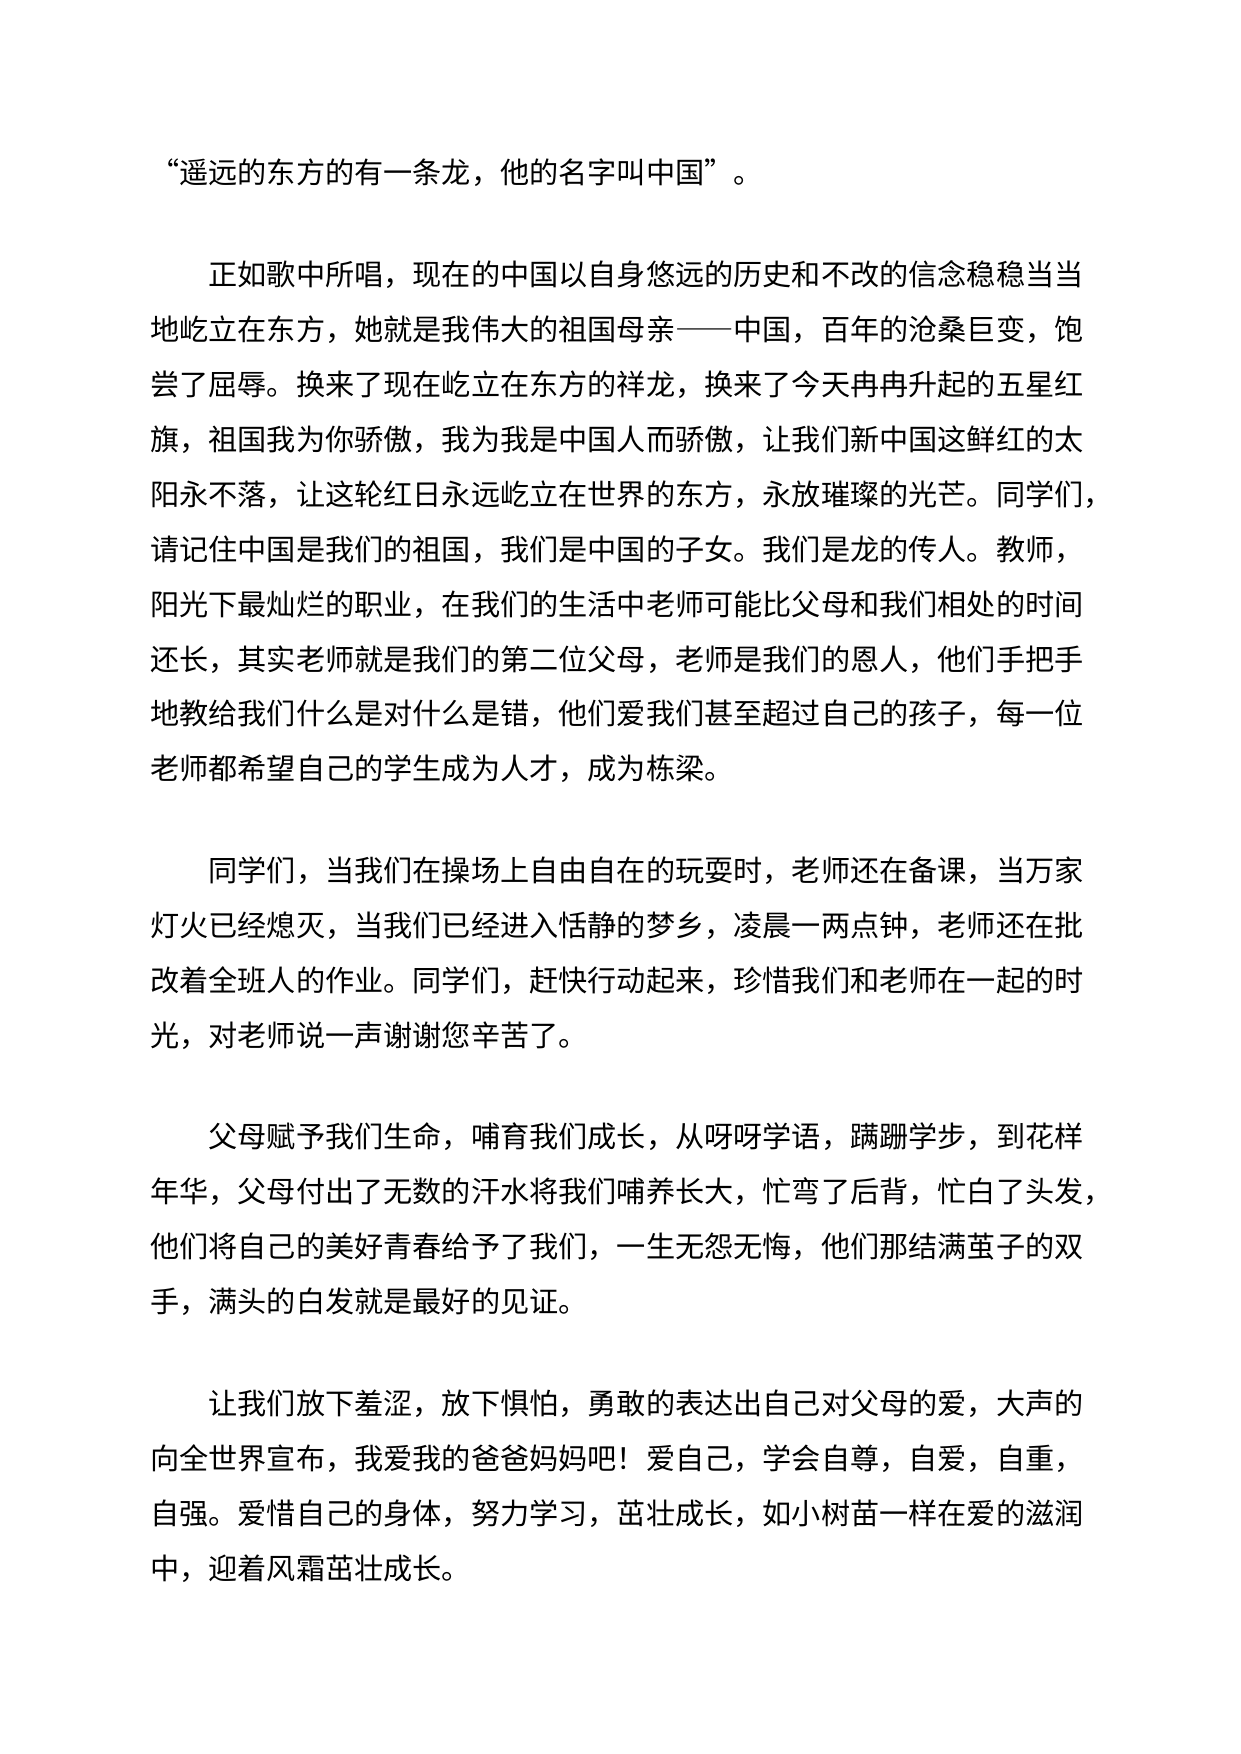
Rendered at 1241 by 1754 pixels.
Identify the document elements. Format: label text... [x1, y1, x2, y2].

text 父母赋予我们生命，哺育我们成长，从呀呀学语，蹒跚学步，到花样年华，父母付出了无数的汗水将我们哺养长大，忙弯了后背，忙白了头发，他们将自己的美好青春给予了我们，一生无怨无悔，他们那结满茧子的双手，满头的白发就是最好的见证。 [150, 1114, 1090, 1321]
text 同学们，当我们在操场上自由自在的玩耍时，老师还在备课，当万家灯火已经熄灭，当我们已经进入恬静的梦乡，凌晨一两点钟，老师还在批改着全班人的作业。同学们，赶快行动起来，珍惜我们和老师在一起的时光，对老师说一声谢谢您辛苦了。 [150, 848, 1090, 1054]
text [150, 150, 1090, 192]
text 让我们放下羞涩，放下惧怕，勇敢的表达出自己对父母的爱，大声的向全世界宣布，我爱我的爸爸妈妈吧！爱自己，学会自尊，自爱，自重，自强。爱惜自己的身体，努力学习，茁壮成长，如小树苗一样在爱的滋润中，迎着风霜茁壮成长。 [150, 1381, 1090, 1587]
text 正如歌中所唱，现在的中国以自身悠远的历史和不改的信念稳稳当当地屹立在东方，她就是我伟大的祖国母亲——中国，百年的沧桑巨变，饱尝了屈辱。换来了现在屹立在东方的祥龙，换来了今天冉冉升起的五星红旗，祖国我为你骄傲，我为我是中国人而骄傲，让我们新中国这鲜红的太阳永不落，让这轮红日永远屹立在世界的东方，永放璀璨的光芒。同学们，请记住中国是我们的祖国，我们是中国的子女。我们是龙的传人。教师，阳光下最灿烂的职业，在我们的生活中老师可能比父母和我们相处的时间还长，其实老师就是我们的第二位父母，老师是我们的恩人，他们手把手地教给我们什么是对什么是错，他们爱我们甚至超过自己的孩子，每一位老师都希望自己的学生成为人才，成为栋梁。 [150, 252, 1090, 788]
